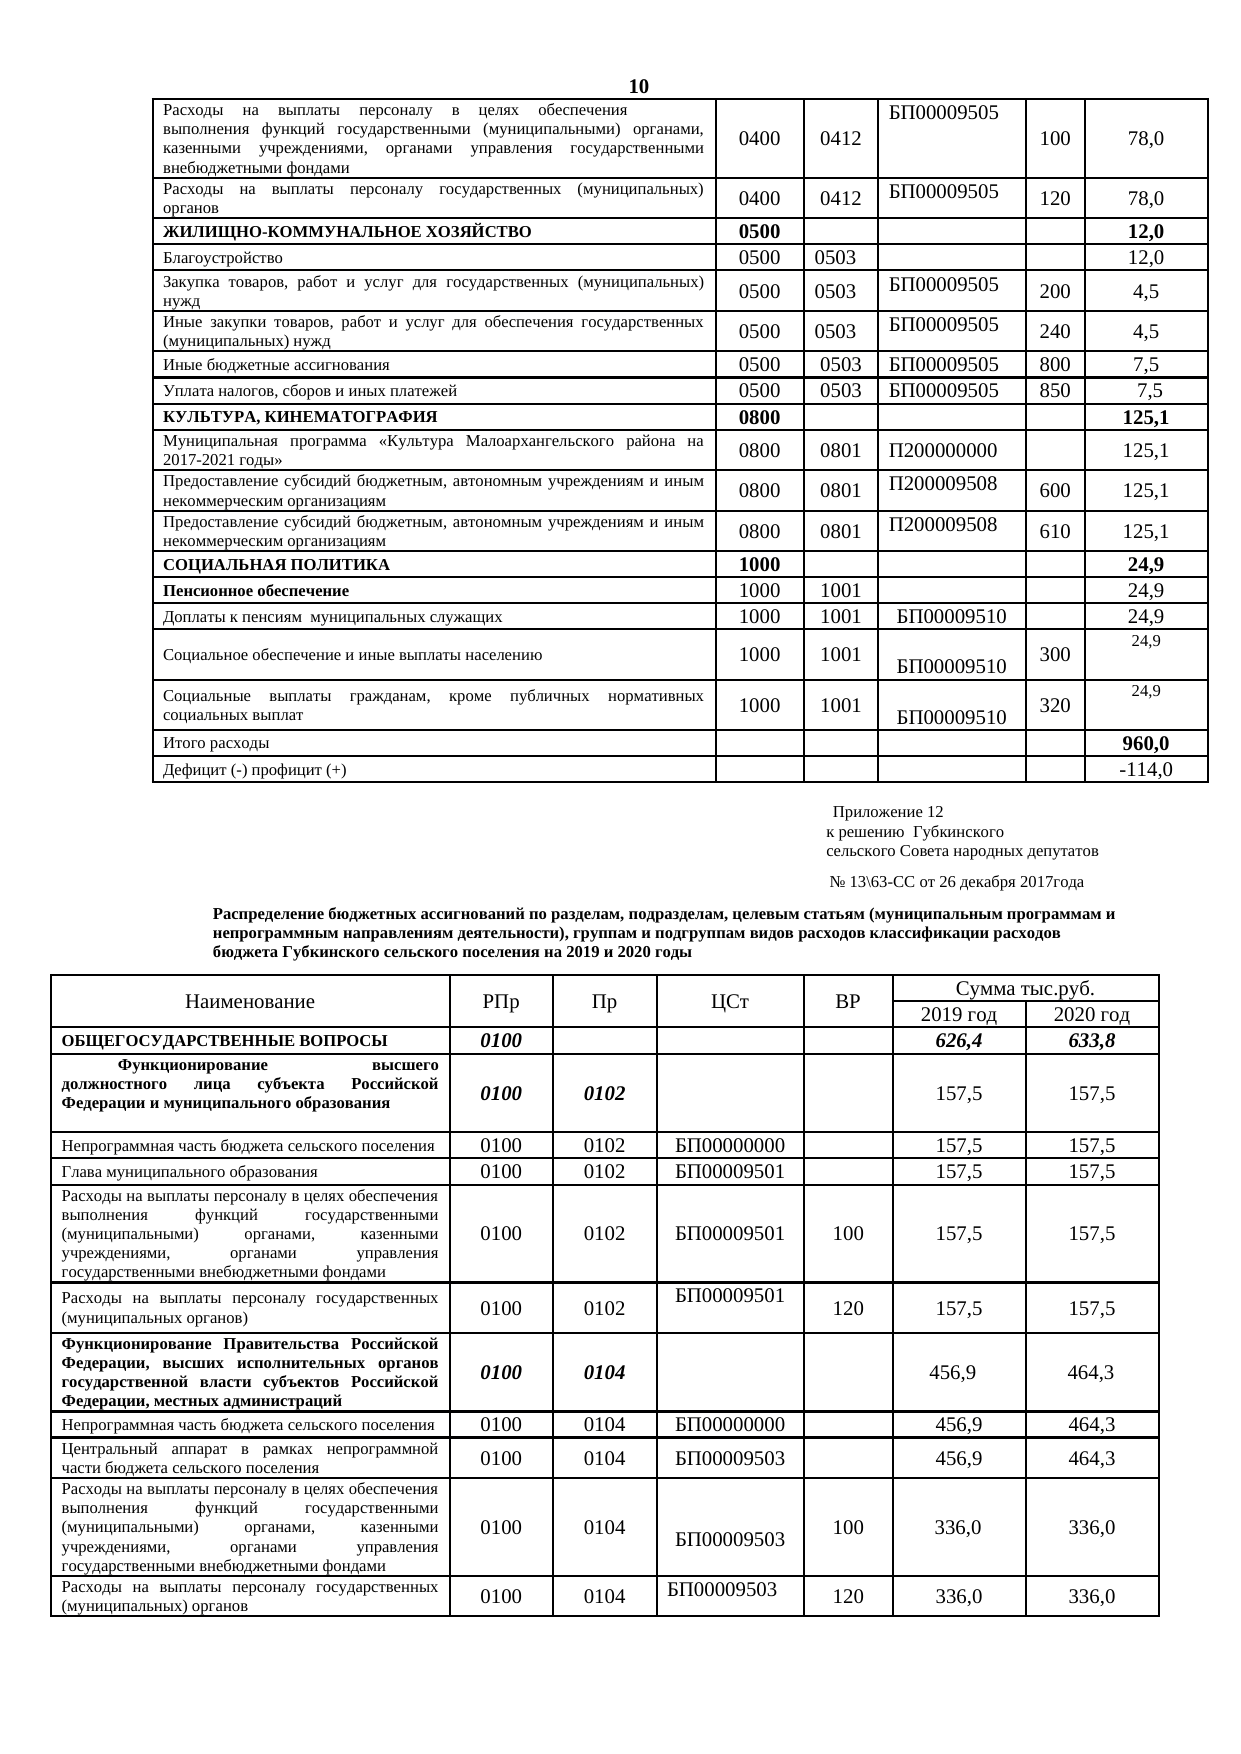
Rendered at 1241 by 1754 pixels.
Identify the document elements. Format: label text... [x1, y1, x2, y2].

table_cell [717, 731, 803, 755]
table_cell Итого расходы [154, 731, 715, 755]
table_cell 0100 [451, 1055, 552, 1131]
table_cell 12,0 [1086, 219, 1207, 243]
table_cell 100 [805, 1186, 892, 1281]
table_cell СОЦИАЛЬНАЯ ПОЛИТИКА [154, 552, 715, 576]
table_cell 0102 [554, 1133, 656, 1157]
table_cell 633,8 [1027, 1028, 1158, 1052]
table_cell 0503 [805, 271, 877, 310]
table_cell КУЛЬТУРА, КИНЕМАТОГРАФИЯ [154, 405, 715, 429]
table_cell 464,3 [1027, 1439, 1158, 1477]
table_cell -114,0 [1086, 757, 1207, 781]
table_cell 0100 [451, 1028, 552, 1052]
table_cell [805, 1028, 892, 1052]
table_cell Социальные выплаты гражданам, кроме публичных нормативных социальных выплат [154, 681, 715, 729]
table_cell 24,9 [1086, 578, 1207, 602]
table_cell БП00009505 [879, 352, 1025, 376]
table_cell 125,1 [1086, 405, 1207, 429]
table_cell 0503 [805, 352, 877, 376]
table_cell [658, 1028, 803, 1052]
text Распределение бюджетных ассигнований по разделам, подразделам, целевым статьям (муниципальным программам и непрограммным направлениям деятельности), группам и подгруппам видов расходов классификации расходов бюджета Губкинского сельского поселения на 2019 и 2020 годы [213, 904, 1128, 961]
table_cell 1000 [717, 604, 803, 628]
table_cell П200009508 [879, 471, 1025, 509]
table_cell 0400 [717, 179, 803, 217]
table_cell БП00009501 [658, 1186, 803, 1281]
table_cell Доплаты к пенсиям муниципальных служащих [154, 604, 715, 628]
table_cell БП00009505 [879, 100, 1025, 177]
table_cell 1001 [805, 578, 877, 602]
table_cell 0104 [554, 1334, 656, 1410]
table_cell 7,5 [1086, 352, 1207, 376]
table_cell БП00009510 [879, 681, 1025, 729]
table_cell 0104 [554, 1413, 656, 1436]
table_cell Иные закупки товаров, работ и услуг для обеспечения государственных (муниципальных) нужд [154, 312, 715, 350]
table_cell Муниципальная программа «Культура Малоархангельского района на 2017-2021 годы» [154, 431, 715, 469]
table_cell [879, 552, 1025, 576]
table_cell [805, 405, 877, 429]
table_cell 800 [1027, 352, 1084, 376]
table_cell 78,0 [1086, 179, 1207, 217]
table_cell 120 [805, 1284, 892, 1332]
table_cell 336,0 [894, 1479, 1025, 1575]
table_cell БП00009505 [879, 312, 1025, 350]
table_cell Благоустройство [154, 245, 715, 269]
table_cell БП00009505 [879, 379, 1025, 402]
table_cell [879, 245, 1025, 269]
table_cell [805, 1055, 892, 1131]
table_cell 1000 [717, 630, 803, 678]
table_cell [805, 219, 877, 243]
table_cell 0104 [554, 1439, 656, 1477]
table_cell 0800 [717, 471, 803, 509]
table_cell Дефицит (-) профицит (+) [154, 757, 715, 781]
table_cell 24,9 [1086, 552, 1207, 576]
table_cell Функционирование высшего должностного лица субъекта Российской Федерации и муниципального образования [52, 1055, 449, 1131]
table_cell Расходы на выплаты персоналу государственных (муниципальных органов) [52, 1284, 449, 1332]
table_cell БП00009510 [879, 604, 1025, 628]
table_cell Глава муниципального образования [52, 1159, 449, 1183]
table_cell Закупка товаров, работ и услуг для государственных (муниципальных) нужд [154, 271, 715, 310]
table_cell 4,5 [1086, 271, 1207, 310]
table_cell 0104 [554, 1577, 656, 1615]
table_cell 0100 [451, 1334, 552, 1410]
table_cell [658, 1055, 803, 1131]
table_cell 0100 [451, 1413, 552, 1436]
table_cell 1001 [805, 604, 877, 628]
table_cell 0800 [717, 512, 803, 550]
table_cell 78,0 [1086, 100, 1207, 177]
table_cell БП00009501 [658, 1284, 803, 1332]
table_cell [805, 1334, 892, 1410]
table_cell 157,5 [894, 1186, 1025, 1281]
table_cell [879, 757, 1025, 781]
table_cell 0500 [717, 245, 803, 269]
table_cell 0412 [805, 179, 877, 217]
table_cell 0500 [717, 219, 803, 243]
table_cell БП00009505 [879, 179, 1025, 217]
table_cell 24,9 [1086, 604, 1207, 628]
table_cell Непрограммная часть бюджета сельского поселения [52, 1133, 449, 1157]
table_cell 100 [805, 1479, 892, 1575]
table_cell [717, 757, 803, 781]
table_cell 12,0 [1086, 245, 1207, 269]
table_cell 0100 [451, 1186, 552, 1281]
table_cell [1027, 219, 1084, 243]
text сельского Совета народных депутатов [301, 841, 1128, 860]
table_header Наименование [52, 976, 449, 1026]
table_cell 0102 [554, 1159, 656, 1183]
table_cell БП00009510 [879, 630, 1025, 678]
table_cell 120 [805, 1577, 892, 1615]
table_cell [879, 405, 1025, 429]
table_cell 464,3 [1027, 1413, 1158, 1436]
table_cell 157,5 [894, 1133, 1025, 1157]
table_cell 0412 [805, 100, 877, 177]
table_cell БП00009503 [658, 1479, 803, 1575]
table_cell 157,5 [894, 1159, 1025, 1183]
table_cell 157,5 [1027, 1284, 1158, 1332]
table_cell БП00000000 [658, 1413, 803, 1436]
table_cell [1027, 552, 1084, 576]
table_cell 850 [1027, 379, 1084, 402]
table_cell 240 [1027, 312, 1084, 350]
table_cell 456,9 [894, 1439, 1025, 1477]
table_cell 7,5 [1086, 379, 1207, 402]
table_cell 0801 [805, 431, 877, 469]
table_cell 336,0 [1027, 1479, 1158, 1575]
table_cell [805, 1159, 892, 1183]
table_cell Центральный аппарат в рамках непрограммной части бюджета сельского поселения [52, 1439, 449, 1477]
table_cell [805, 1133, 892, 1157]
table_cell 0102 [554, 1055, 656, 1131]
table_cell 0500 [717, 379, 803, 402]
table_cell 0102 [554, 1284, 656, 1332]
table_cell [805, 757, 877, 781]
table_cell 24,9 [1086, 630, 1207, 678]
table_cell 960,0 [1086, 731, 1207, 755]
table_cell 0503 [805, 312, 877, 350]
table_cell Предоставление субсидий бюджетным, автономным учреждениям и иным некоммерческим организациям [154, 512, 715, 550]
text Приложение 12 [153, 802, 1128, 821]
table_cell 4,5 [1086, 312, 1207, 350]
table_cell 125,1 [1086, 512, 1207, 550]
table_cell 456,9 [894, 1334, 1025, 1410]
table_cell 1000 [717, 681, 803, 729]
table_cell БП00009505 [879, 271, 1025, 310]
table_cell 157,5 [894, 1284, 1025, 1332]
table_cell 0800 [717, 405, 803, 429]
table_cell 320 [1027, 681, 1084, 729]
table_cell 0801 [805, 512, 877, 550]
table_cell [1027, 757, 1084, 781]
text № 13\63-СС от 26 декабря 2017года [213, 872, 1128, 891]
table_cell Функционирование Правительства Российской Федерации, высших исполнительных органов государственной власти субъектов Российской Федерации, местных администраций [52, 1334, 449, 1410]
table_cell Расходы на выплаты персоналу государственных (муниципальных) органов [52, 1577, 449, 1615]
table_cell БП00009503 [658, 1577, 803, 1615]
table_cell Уплата налогов, сборов и иных платежей [154, 379, 715, 402]
table_cell 464,3 [1027, 1334, 1158, 1410]
table_cell 2020 год [1027, 1002, 1158, 1026]
table_header ВР [805, 976, 892, 1026]
table_cell 600 [1027, 471, 1084, 509]
table_cell БП00009501 [658, 1159, 803, 1183]
table_cell [1027, 578, 1084, 602]
table_cell 200 [1027, 271, 1084, 310]
table_cell 157,5 [1027, 1186, 1158, 1281]
table_cell 0100 [451, 1159, 552, 1183]
table_cell ЖИЛИЩНО-КОММУНАЛЬНОЕ ХОЗЯЙСТВО [154, 219, 715, 243]
table_cell 456,9 [894, 1413, 1025, 1436]
table_cell 125,1 [1086, 471, 1207, 509]
table_header РПр [451, 976, 552, 1026]
table_cell [879, 578, 1025, 602]
table_cell 2019 год [894, 1002, 1025, 1026]
table_cell 125,1 [1086, 431, 1207, 469]
table_cell Социальное обеспечение и иные выплаты населению [154, 630, 715, 678]
table_cell 336,0 [1027, 1577, 1158, 1615]
table_cell 0100 [451, 1133, 552, 1157]
table_cell Расходы на выплаты персоналу в целях обеспечения выполнения функций государственными (муниципальными) органами, казенными учреждениями, органами управления государственными внебюджетными фондами [52, 1479, 449, 1575]
table_cell Иные бюджетные ассигнования [154, 352, 715, 376]
table_cell 157,5 [1027, 1055, 1158, 1131]
table_cell 300 [1027, 630, 1084, 678]
table_cell [805, 1439, 892, 1477]
table_cell Расходы на выплаты персоналу в целях обеспечения выполнения функций государственными (муниципальными) органами, казенными учреждениями, органами управления государственными внебюджетными фондами [52, 1186, 449, 1281]
table_cell 610 [1027, 512, 1084, 550]
table_cell [805, 552, 877, 576]
table_cell 157,5 [1027, 1133, 1158, 1157]
table_header Пр [554, 976, 656, 1026]
table_cell П200000000 [879, 431, 1025, 469]
table_cell 0503 [805, 245, 877, 269]
table_cell 0100 [451, 1439, 552, 1477]
table_cell Непрограммная часть бюджета сельского поселения [52, 1413, 449, 1436]
table_cell [1027, 731, 1084, 755]
table_cell [805, 731, 877, 755]
table_cell [1027, 405, 1084, 429]
table_cell Расходы на выплаты персоналу государственных (муниципальных) органов [154, 179, 715, 217]
table_cell ОБЩЕГОСУДАРСТВЕННЫЕ ВОПРОСЫ [52, 1028, 449, 1052]
table_cell 0800 [717, 431, 803, 469]
table_cell 0801 [805, 471, 877, 509]
table_cell БП00009503 [658, 1439, 803, 1477]
table_header Сумма тыс.руб. [894, 976, 1158, 1000]
table_cell 0500 [717, 352, 803, 376]
table_cell 1001 [805, 681, 877, 729]
table_cell 0102 [554, 1186, 656, 1281]
table_cell 1000 [717, 578, 803, 602]
table_cell Расходы на выплаты персоналу в целях обеспечения выполнения функций государственными (муниципальными) органами, казенными учреждениями, органами управления государственными внебюджетными фондами [154, 100, 715, 177]
table_cell 0500 [717, 312, 803, 350]
table_cell 1000 [717, 552, 803, 576]
table_cell 1001 [805, 630, 877, 678]
table_cell 0100 [451, 1479, 552, 1575]
table_cell [805, 1413, 892, 1436]
table_cell 157,5 [1027, 1159, 1158, 1183]
table_cell 0104 [554, 1479, 656, 1575]
table_cell 626,4 [894, 1028, 1025, 1052]
table_cell Пенсионное обеспечение [154, 578, 715, 602]
table_header ЦСт [658, 976, 803, 1026]
table_cell 0100 [451, 1577, 552, 1615]
table_cell [879, 731, 1025, 755]
table_cell [658, 1334, 803, 1410]
text к решению Губкинского [301, 821, 1128, 841]
table_cell 157,5 [894, 1055, 1025, 1131]
table_cell [1027, 604, 1084, 628]
table_cell 120 [1027, 179, 1084, 217]
table_cell 100 [1027, 100, 1084, 177]
table_cell [554, 1028, 656, 1052]
table_cell [879, 219, 1025, 243]
table_cell 0400 [717, 100, 803, 177]
table_cell 0503 [805, 379, 877, 402]
table_cell 336,0 [894, 1577, 1025, 1615]
table_cell [1027, 245, 1084, 269]
table_cell 24,9 [1086, 681, 1207, 729]
table_cell [1027, 431, 1084, 469]
table_cell П200009508 [879, 512, 1025, 550]
table_cell 0100 [451, 1284, 552, 1332]
table_cell БП00000000 [658, 1133, 803, 1157]
table_cell 0500 [717, 271, 803, 310]
table_cell Предоставление субсидий бюджетным, автономным учреждениям и иным некоммерческим организациям [154, 471, 715, 509]
